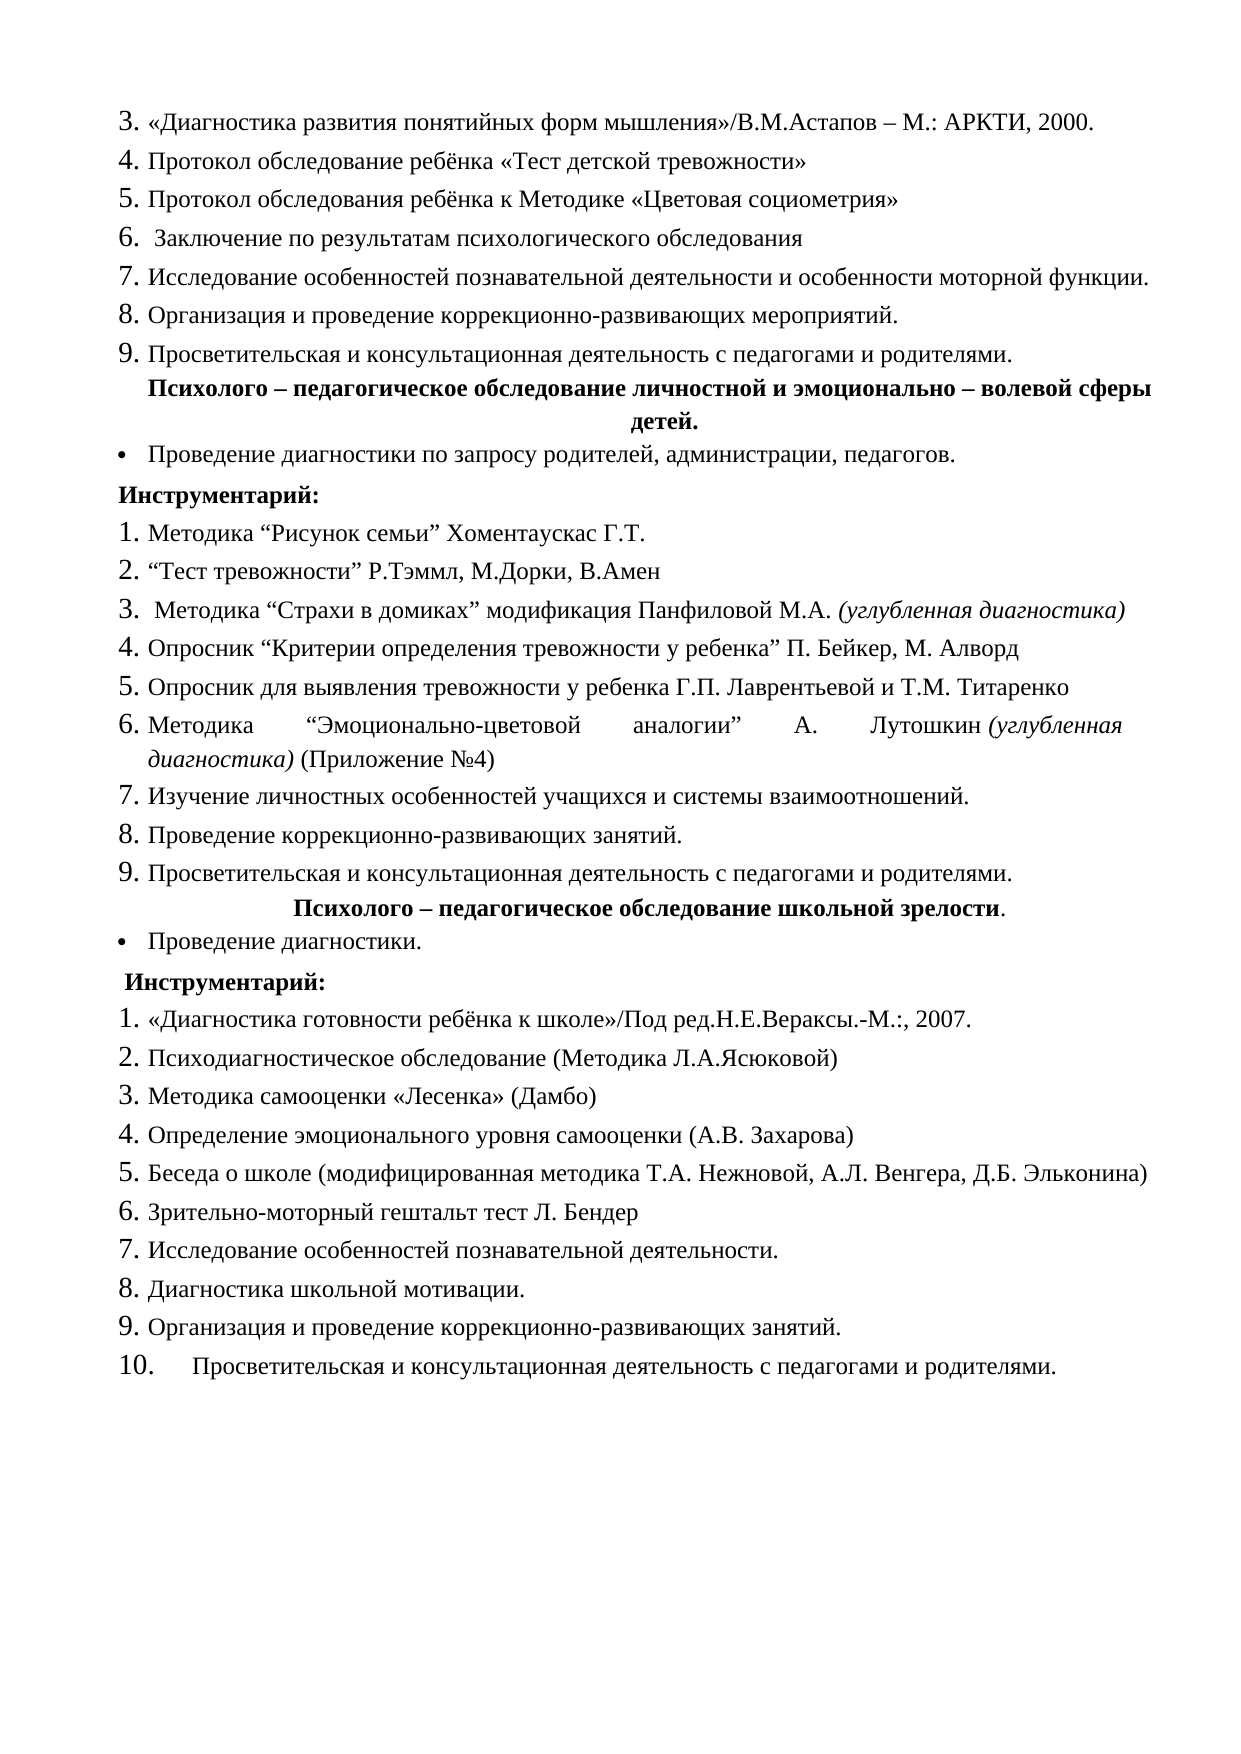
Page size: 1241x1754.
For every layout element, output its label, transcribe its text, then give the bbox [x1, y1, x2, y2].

list «Диагностика готовности ребёнка к школе»/Под ред.Н.Е.Вераксы.-М.:, 2007. [118, 1000, 1181, 1034]
list Психодиагностическое обследование (Методика Л.А.Ясюковой) [118, 1039, 1181, 1072]
list Просветительская и консультационная деятельность с педагогами и родителями. [118, 1347, 1181, 1381]
list Просветительская и консультационная деятельность с педагогами и родителями. [118, 335, 1181, 368]
list Изучение личностных особенностей учащихся и системы взаимоотношений. [118, 777, 1181, 811]
list Методика “Страхи в домиках” модификация Панфиловой М.А. (углубленная диагностика) [118, 591, 1181, 624]
list Опросник для выявления тревожности у ребенка Г.П. Лаврентьевой и Т.М. Титаренко [118, 668, 1181, 701]
text Инструментарий: [118, 967, 1181, 996]
list Опросник “Критерии определения тревожности у ребенка” П. Бейкер, М. Алворд [118, 629, 1181, 663]
list Методика самооценки «Лесенка» (Дамбо) [118, 1077, 1181, 1111]
list Просветительская и консультационная деятельность с педагогами и родителями. [118, 854, 1181, 888]
list Методика “Рисунок семьи” Хоментаускас Г.Т. [118, 514, 1181, 547]
list Исследование особенностей познавательной деятельности и особенности моторной функции. [118, 258, 1181, 291]
list Проведение коррекционно-развивающих занятий. [118, 816, 1181, 849]
list Организация и проведение коррекционно-развивающих занятий. [118, 1308, 1181, 1342]
list Диагностика школьной мотивации. [118, 1270, 1181, 1303]
text Психолого – педагогическое обследование школьной зрелости. [118, 893, 1181, 922]
text Инструментарий: [118, 481, 1181, 509]
list Определение эмоционального уровня самооценки (А.В. Захарова) [118, 1116, 1181, 1149]
list Проведение диагностики по запросу родителей, администрации, педагогов. [118, 439, 1181, 468]
list Проведение диагностики. [118, 926, 1181, 954]
text Психолого – педагогическое обследование личностной и эмоционально – волевой сферы детей. [118, 373, 1181, 435]
list Беседа о школе (модифицированная методика Т.А. Нежновой, А.Л. Венгера, Д.Б. Эльконина) [118, 1154, 1181, 1188]
list Методика “Эмоционально-цветовой аналогии” А. Лутошкин (углубленная диагностика) (Приложение №4) [118, 706, 1181, 773]
list Исследование особенностей познавательной деятельности. [118, 1231, 1181, 1265]
list «Диагностика развития понятийных форм мышления»/В.М.Астапов – М.: АРКТИ, 2000. [118, 103, 1181, 137]
list Протокол обследования ребёнка к Методике «Цветовая социометрия» [118, 181, 1181, 214]
list Зрительно-моторный гештальт тест Л. Бендер [118, 1193, 1181, 1226]
list Протокол обследование ребёнка «Тест детской тревожности» [118, 142, 1181, 176]
list Организация и проведение коррекционно-развивающих мероприятий. [118, 296, 1181, 330]
list Заключение по результатам психологического обследования [118, 219, 1181, 253]
list “Тест тревожности” Р.Тэммл, М.Дорки, В.Амен [118, 552, 1181, 586]
